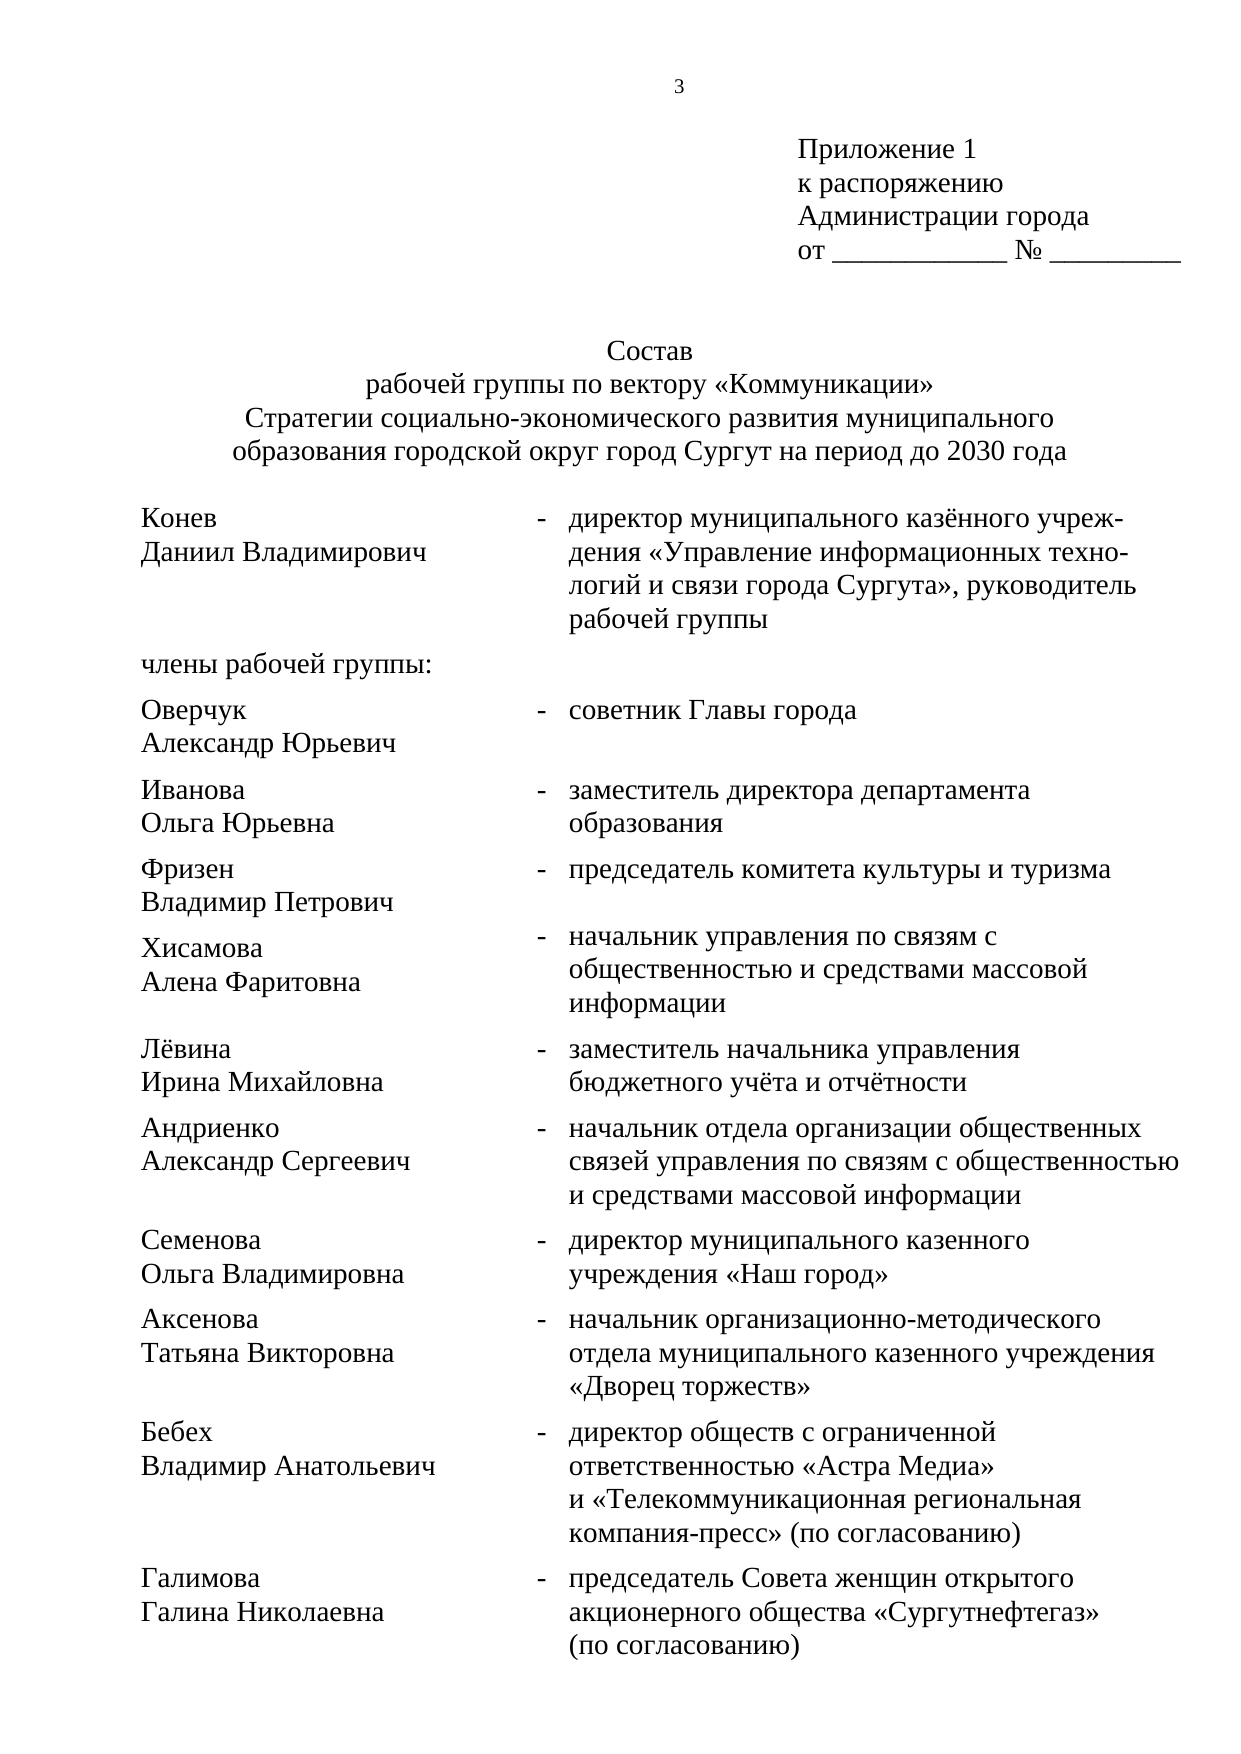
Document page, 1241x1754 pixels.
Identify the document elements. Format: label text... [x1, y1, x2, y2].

table_cell - [513, 1031, 557, 1110]
text Приложение 1 [177, 131, 1181, 165]
table_cell председатель комитета культуры и туризма [558, 851, 1192, 918]
table_cell - [513, 918, 557, 1031]
table_cell - [513, 1414, 557, 1560]
text Администрации города [177, 198, 1181, 232]
table_cell члены рабочей группы: [129, 635, 1192, 692]
table_cell начальник отдела организации общественных связей управления по связям с общественностью и средствами массовой информации [558, 1110, 1192, 1222]
table_cell Хисамова Алена Фаритовна [129, 918, 513, 1031]
table_cell директор обществ с ограниченной ответственностью «Астра Медиа» и «Телекоммуникационная региональная компания-пресс» (по согласованию) [558, 1414, 1192, 1560]
table_header - [513, 500, 557, 634]
table_cell начальник организационно-методического отдела муниципального казенного учреждения «Дворец торжеств» [558, 1301, 1192, 1414]
table_cell начальник управления по связям с общественностью и средствами массовой информации [558, 918, 1192, 1031]
table_cell Лёвина Ирина Михайловна [129, 1031, 513, 1110]
text рабочей группы по вектору «Коммуникации» [118, 366, 1181, 400]
table_cell директор муниципального казенного учреждения «Наш город» [558, 1223, 1192, 1301]
table_cell Оверчук Александр Юрьевич [129, 692, 513, 772]
table_cell Семенова Ольга Владимировна [129, 1223, 513, 1301]
text Стратегии социально-экономического развития муниципального [118, 400, 1181, 433]
table_cell заместитель директора департамента образования [558, 772, 1192, 851]
table_cell Бебех Владимир Анатольевич [129, 1414, 513, 1560]
table_cell - [513, 1110, 557, 1222]
text к распоряжению [177, 165, 1181, 198]
table_cell Аксенова Татьяна Викторовна [129, 1301, 513, 1414]
table_cell - [513, 1223, 557, 1301]
table_header Конев Даниил Владимирович [129, 500, 513, 634]
table_cell Андриенко Александр Сергеевич [129, 1110, 513, 1222]
table_cell Галимова Галина Николаевна [129, 1560, 513, 1673]
text образования городской округ город Сургут на период до 2030 года [118, 433, 1181, 467]
table_cell - [513, 1560, 557, 1673]
table_header директор муниципального казённого учреж- дения «Управление информационных техно- логий и связи города Сургута», руководитель рабочей группы [558, 500, 1192, 634]
table_cell Фризен Владимир Петрович [129, 851, 513, 918]
text от ____________ № _________ [177, 232, 1181, 266]
table_cell заместитель начальника управления бюджетного учёта и отчётности [558, 1031, 1192, 1110]
table_cell - [513, 1301, 557, 1414]
text Состав [118, 333, 1181, 366]
table_cell - [513, 851, 557, 918]
table_cell советник Главы города [558, 692, 1192, 772]
table_cell - [513, 692, 557, 772]
table_cell - [513, 772, 557, 851]
table_cell Иванова Ольга Юрьевна [129, 772, 513, 851]
table_cell председатель Совета женщин открытого акционерного общества «Сургутнефтегаз» (по согласованию) [558, 1560, 1192, 1673]
